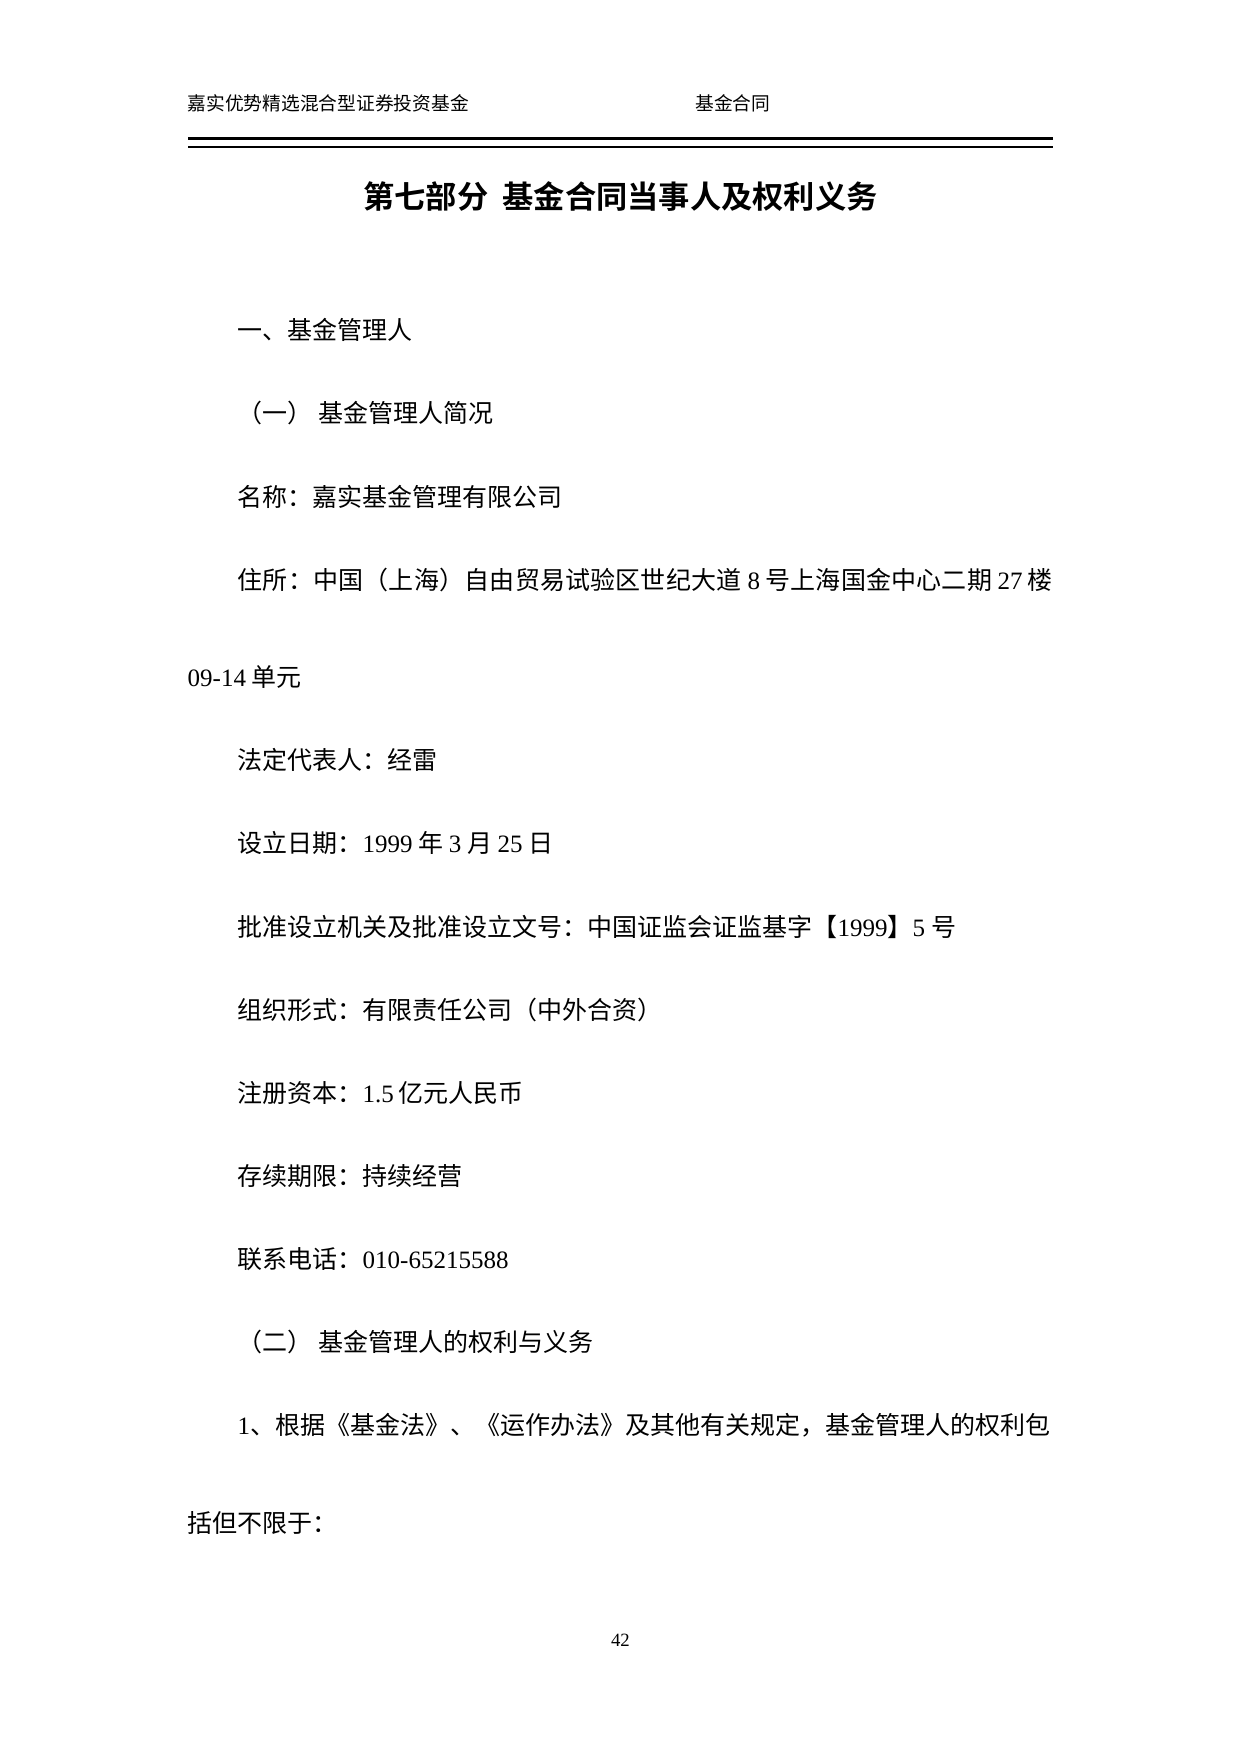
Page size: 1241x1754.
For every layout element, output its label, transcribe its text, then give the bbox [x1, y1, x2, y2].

text 1、根据《基金法》、《运作办法》及其他有关规定，基金管理人的权利包括但不限于： [187, 1391, 1053, 1554]
text 名称：嘉实基金管理有限公司 [187, 463, 1053, 528]
text 住所：中国（上海）自由贸易试验区世纪大道8号上海国金中心二期27楼09-14单元 [187, 546, 1053, 708]
text 设立日期：1999 年3 月25 日 [187, 809, 1053, 874]
text 批准设立机关及批准设立文号：中国证监会证监基字【1999】5 号 [187, 893, 1053, 958]
text 联系电话：010-65215588 [187, 1225, 1053, 1290]
text 存续期限：持续经营 [187, 1142, 1053, 1207]
text 法定代表人：经雷 [187, 726, 1053, 791]
text （一） 基金管理人简况 [187, 379, 1053, 444]
subtitle 第七部分 基金合同当事人及权利义务 [187, 162, 1053, 227]
text （二） 基金管理人的权利与义务 [187, 1308, 1053, 1373]
text 一、基金管理人 [187, 296, 1053, 361]
text 注册资本：1.5亿元人民币 [187, 1059, 1053, 1124]
text 组织形式：有限责任公司（中外合资） [187, 976, 1053, 1041]
